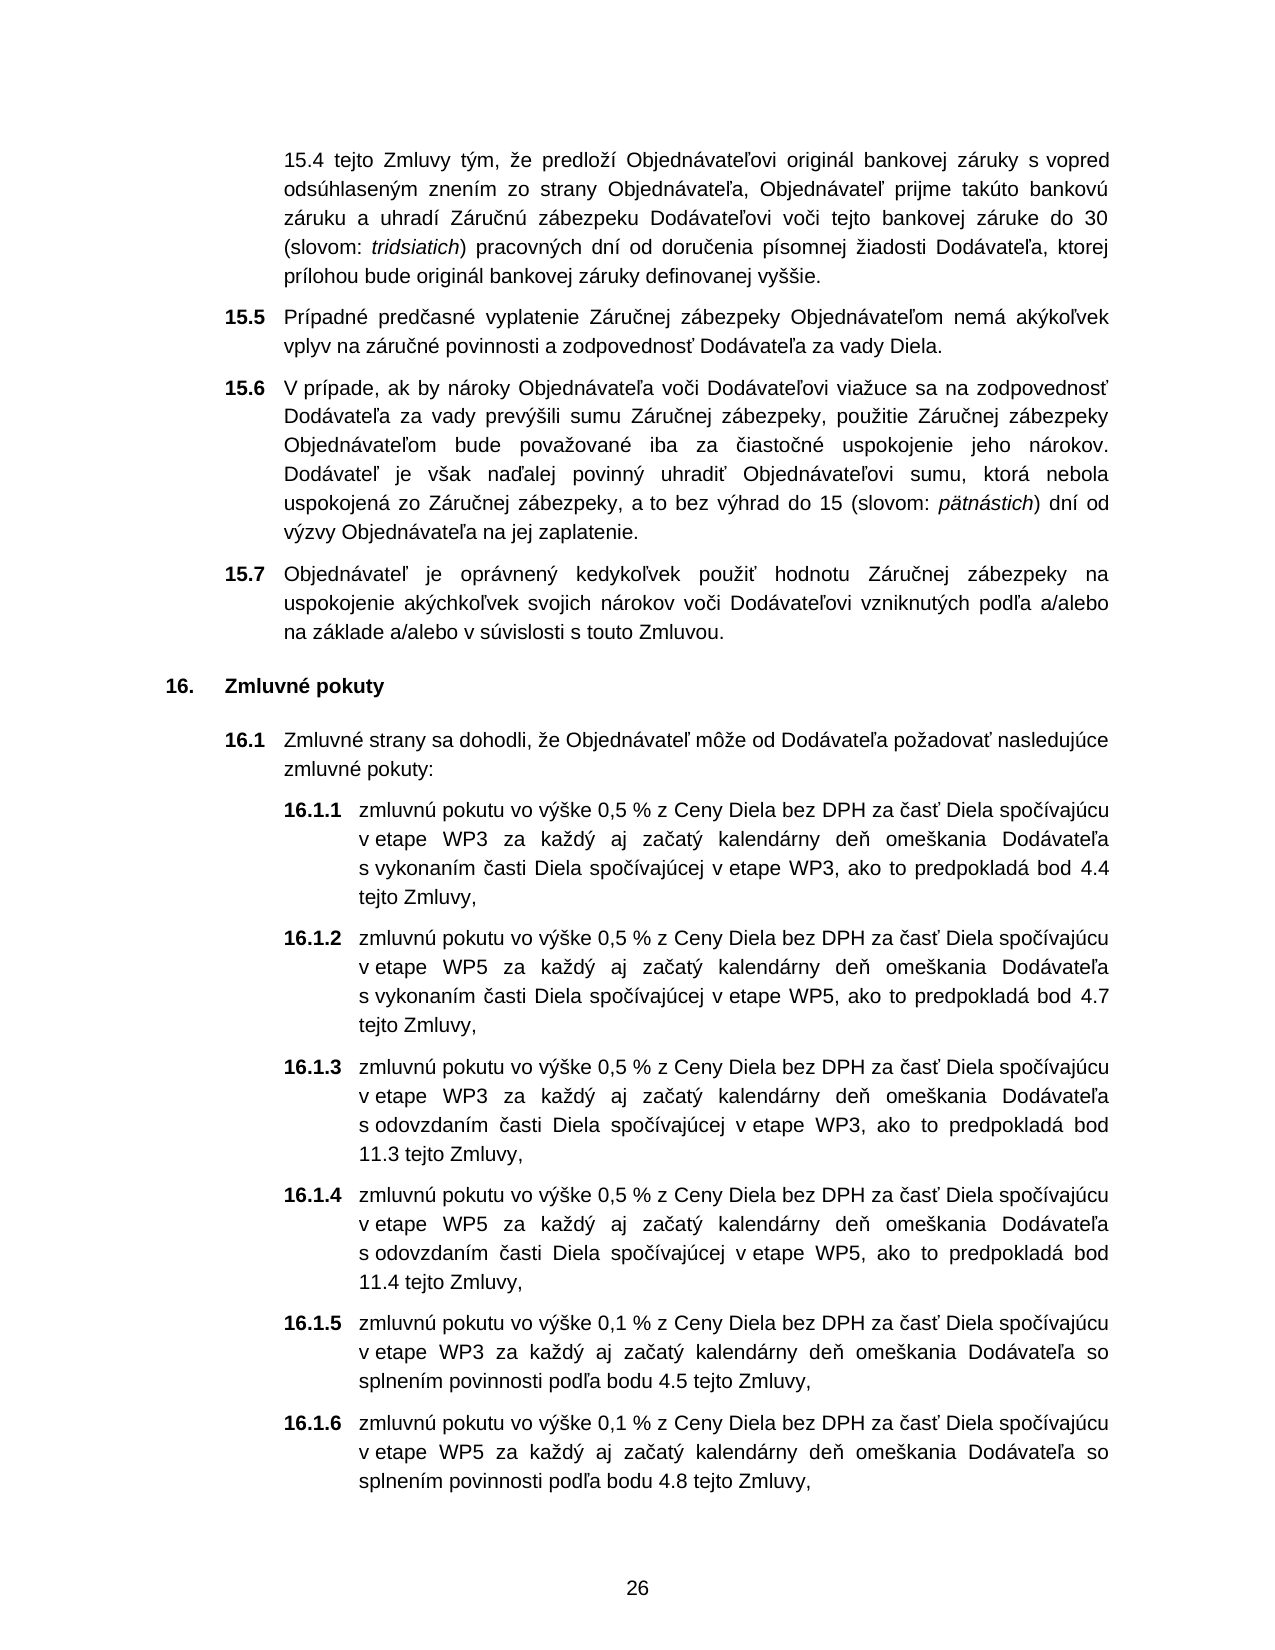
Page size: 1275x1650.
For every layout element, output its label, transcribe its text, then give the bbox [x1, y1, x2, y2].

list Zmluvné strany sa dohodli, že Objednávateľ môže od Dodávateľa požadovať nasledujúce zmluvné pokuty: [224, 727, 1109, 780]
list Zmluvné pokuty [165, 673, 1109, 697]
list V prípade, ak by nároky Objednávateľa voči Dodávateľovi viažuce sa na zodpovednosť Dodávateľa za vady prevýšili sumu Záručnej zábezpeky, použitie Záručnej zábezpeky Objednávateľom bude považované iba za čiastočné uspokojenie jeho nárokov. Dodávateľ je však naďalej povinný uhradiť Objednávateľovi sumu, ktorá nebola uspokojená zo Záručnej zábezpeky, a to bez výhrad do 15 (slovom: pätnástich) dní od výzvy Objednávateľa na jej zaplatenie. [224, 375, 1109, 544]
list zmluvnú pokutu vo výške 0,5 % z Ceny Diela bez DPH za časť Diela spočívajúcu v etape WP3 za každý aj začatý kalendárny deň omeškania Dodávateľa s vykonaním časti Diela spočívajúcej v etape WP3, ako to predpokladá bod 4.4 tejto Zmluvy, [284, 798, 1109, 909]
list zmluvnú pokutu vo výške 0,1 % z Ceny Diela bez DPH za časť Diela spočívajúcu v etape WP3 za každý aj začatý kalendárny deň omeškania Dodávateľa so splnením povinnosti podľa bodu 4.5 tejto Zmluvy, [284, 1311, 1109, 1393]
list zmluvnú pokutu vo výške 0,5 % z Ceny Diela bez DPH za časť Diela spočívajúcu v etape WP5 za každý aj začatý kalendárny deň omeškania Dodávateľa s vykonaním časti Diela spočívajúcej v etape WP5, ako to predpokladá bod 4.7 tejto Zmluvy, [284, 926, 1109, 1037]
list Objednávateľ je oprávnený kedykoľvek použiť hodnotu Záručnej zábezpeky na uspokojenie akýchkoľvek svojich nárokov voči Dodávateľovi vzniknutých podľa a/alebo na základe a/alebo v súvislosti s touto Zmluvou. [224, 562, 1109, 643]
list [224, 148, 1109, 287]
list zmluvnú pokutu vo výške 0,5 % z Ceny Diela bez DPH za časť Diela spočívajúcu v etape WP5 za každý aj začatý kalendárny deň omeškania Dodávateľa s odovzdaním časti Diela spočívajúcej v etape WP5, ako to predpokladá bod 11.4 tejto Zmluvy, [284, 1183, 1109, 1294]
list zmluvnú pokutu vo výške 0,1 % z Ceny Diela bez DPH za časť Diela spočívajúcu v etape WP5 za každý aj začatý kalendárny deň omeškania Dodávateľa so splnením povinnosti podľa bodu 4.8 tejto Zmluvy, [284, 1411, 1109, 1492]
list zmluvnú pokutu vo výške 0,5 % z Ceny Diela bez DPH za časť Diela spočívajúcu v etape WP3 za každý aj začatý kalendárny deň omeškania Dodávateľa s odovzdaním časti Diela spočívajúcej v etape WP3, ako to predpokladá bod 11.3 tejto Zmluvy, [284, 1054, 1109, 1165]
list Prípadné predčasné vyplatenie Záručnej zábezpeky Objednávateľom nemá akýkoľvek vplyv na záručné povinnosti a zodpovednosť Dodávateľa za vady Diela. [224, 305, 1109, 358]
